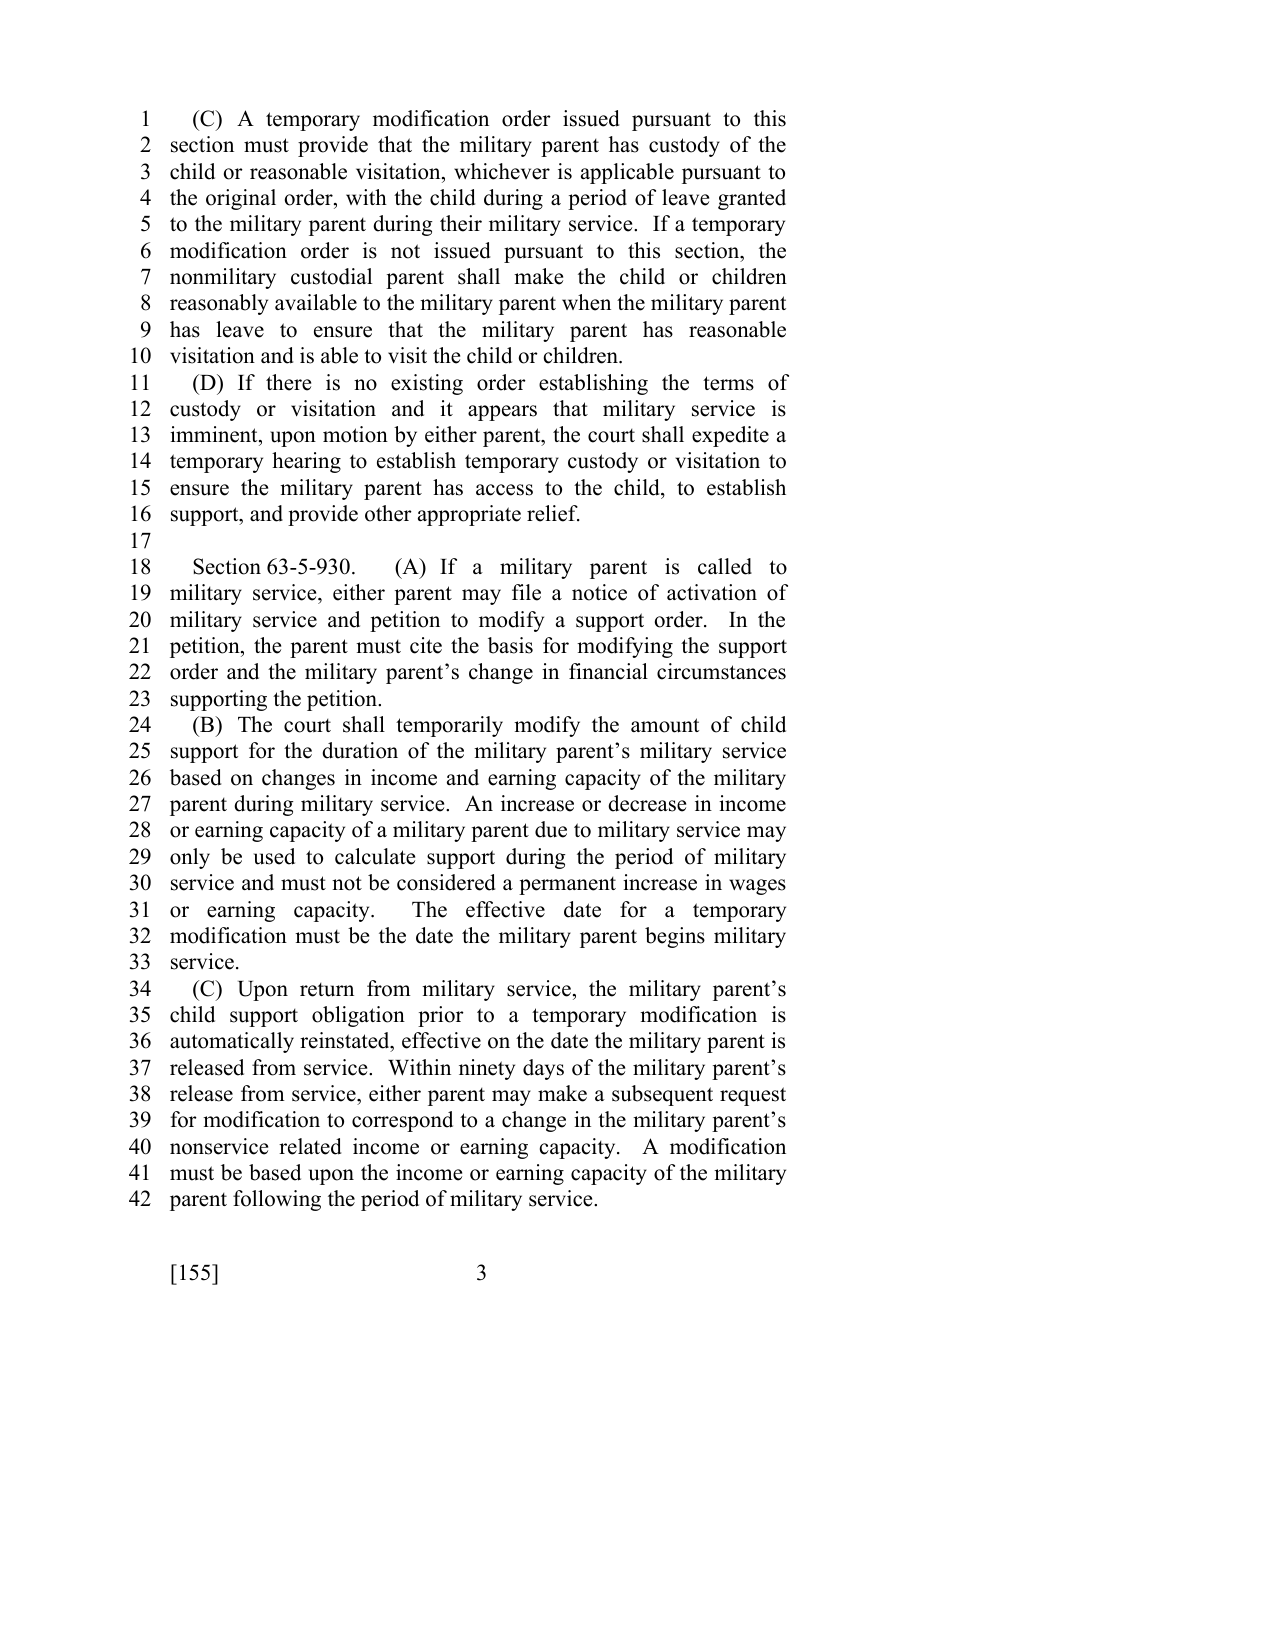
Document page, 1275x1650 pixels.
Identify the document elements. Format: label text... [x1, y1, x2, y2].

text (C) A temporary modification order issued pursuant to this section must provide that the military parent has custody of the child or reasonable visitation, whichever is applicable pursuant to the original order, with the child during a period of leave granted to the military parent during their military service. If a temporary modification order is not issued pursuant to this section, the nonmilitary custodial parent shall make the child or children reasonably available to the military parent when the military parent has leave to ensure that the military parent has reasonable visitation and is able to visit the child or children. [169, 105, 787, 368]
text (C) Upon return from military service, the military parent’s child support obligation prior to a temporary modification is automatically reinstated, effective on the date the military parent is released from service. Within ninety days of the military parent’s release from service, either parent may make a subsequent request for modification to correspond to a change in the military parent’s nonservice related income or earning capacity. A modification must be based upon the income or earning capacity of the military parent following the period of military service. [169, 975, 787, 1212]
text (D) If there is no existing order establishing the terms of custody or visitation and it appears that military service is imminent, upon motion by either parent, the court shall expedite a temporary hearing to establish temporary custody or visitation to ensure the military parent has access to the child, to establish support, and provide other appropriate relief. [169, 368, 787, 527]
text Section 63-5-930. (A) If a military parent is called to military service, either parent may file a notice of activation of military service and petition to modify a support order. In the petition, the parent must cite the basis for modifying the support order and the military parent’s change in financial circumstances supporting the petition. [169, 553, 787, 711]
text (B) The court shall temporarily modify the amount of child support for the duration of the military parent’s military service based on changes in income and earning capacity of the military parent during military service. An increase or decrease in income or earning capacity of a military parent due to military service may only be used to calculate support during the period of military service and must not be considered a permanent increase in wages or earning capacity. The effective date for a temporary modification must be the date the military parent begins military service. [169, 711, 787, 975]
